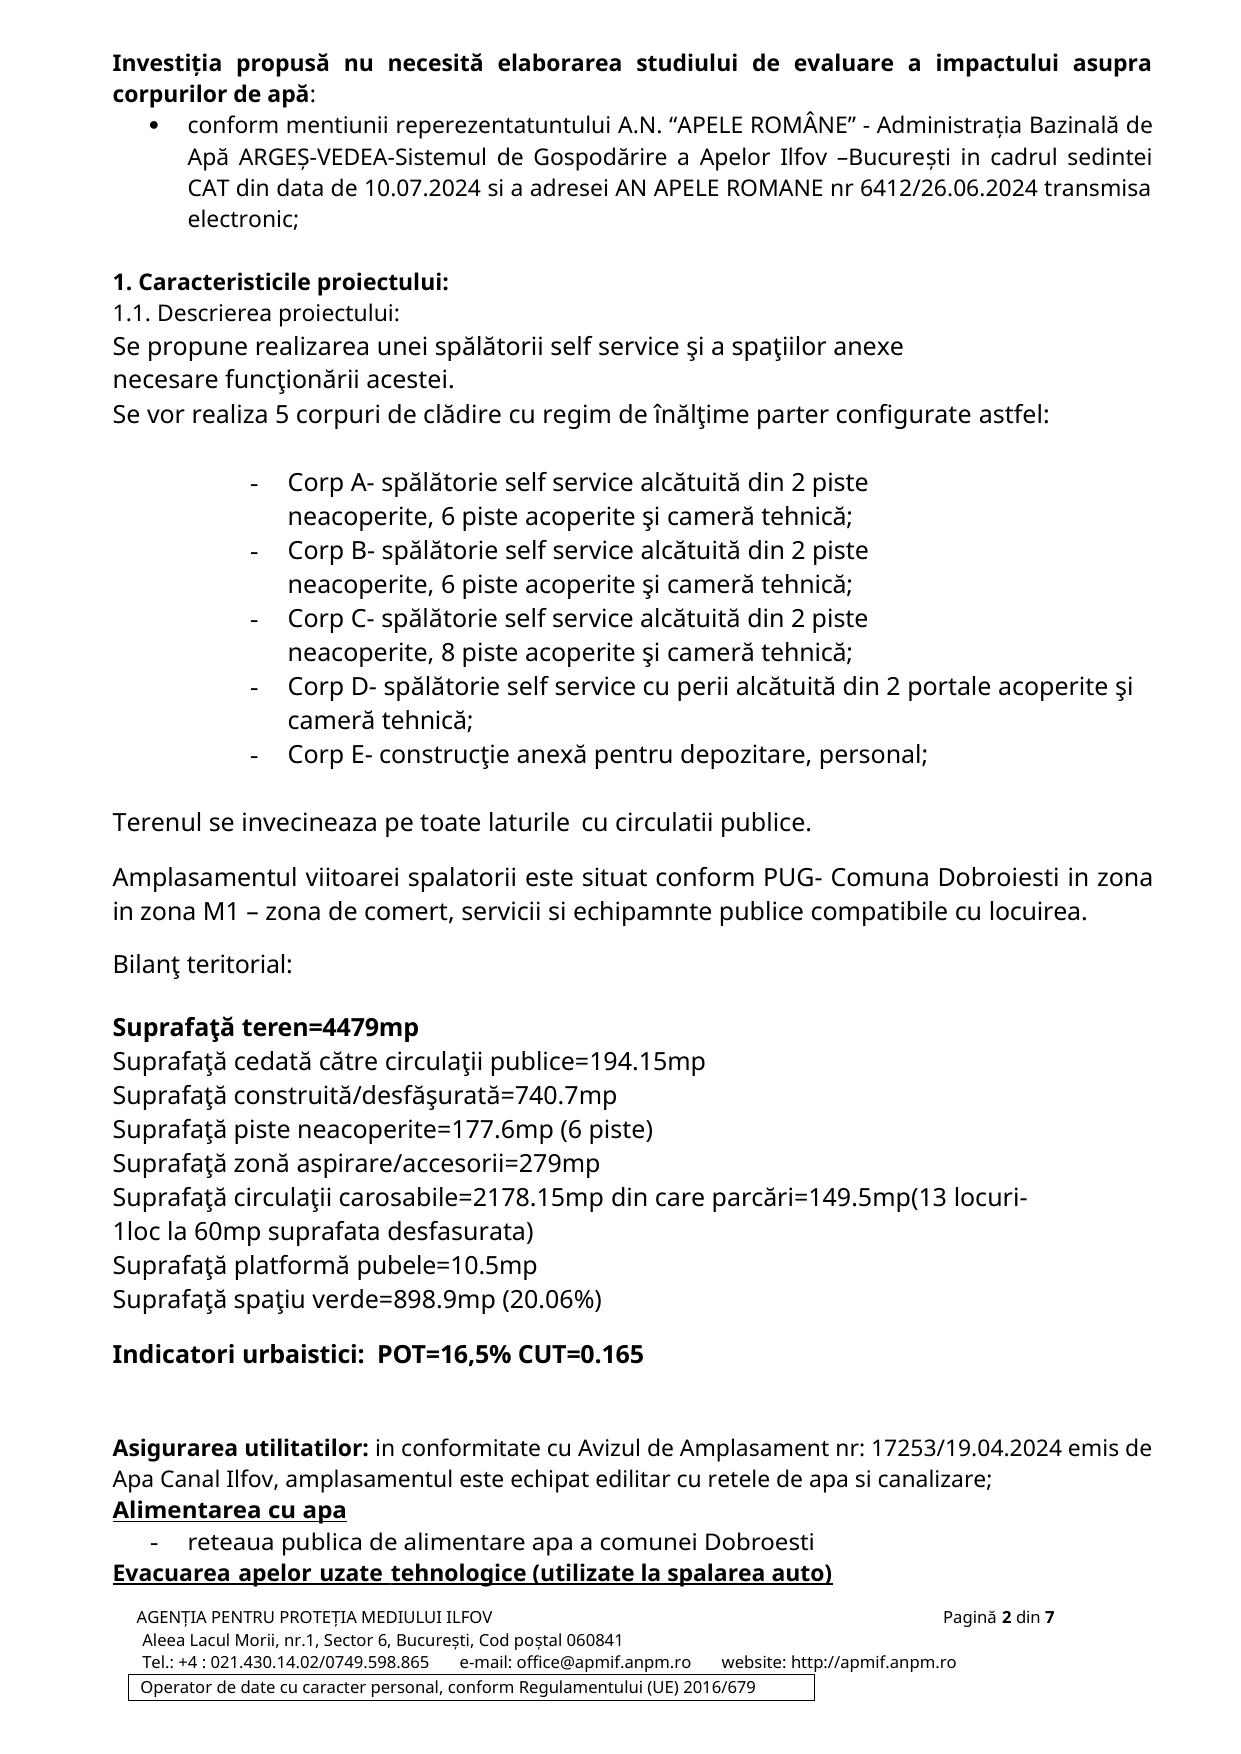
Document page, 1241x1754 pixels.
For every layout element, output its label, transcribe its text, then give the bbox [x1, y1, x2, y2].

list conform mentiunii reperezentatuntului A.N. “APELE ROMÂNE” - Administrația Bazinală de Apă ARGEȘ-VEDEA-Sistemul de Gospodărire a Apelor Ilfov –București in cadrul sedintei CAT din data de 10.07.2024 si a adresei AN APELE ROMANE nr 6412/26.06.2024 transmisa electronic; [150, 109, 1153, 234]
text Suprafaţă circulaţii carosabile=2178.15mp din care parcări=149.5mp(13 locuri- 1loc la 60mp suprafata desfasurata) [112, 1180, 1043, 1248]
text Suprafaţă construită/desfăşurată=740.7mp [112, 1078, 1043, 1112]
text Suprafaţă platformă pubele=10.5mp [112, 1248, 1153, 1282]
text Suprafaţă cedată către circulaţii publice=194.15mp [112, 1044, 1043, 1078]
subtitle Indicatori urbaistici: POT=16,5% CUT=0.165 [112, 1337, 1153, 1371]
list Corp A- spălătorie self service alcătuită din 2 piste neacoperite, 6 piste acoperite şi cameră tehnică; [250, 464, 1009, 533]
text Suprafaţă zonă aspirare/accesorii=279mp [112, 1146, 1043, 1180]
subtitle Suprafaţă teren=4479mp [112, 1009, 1153, 1044]
text Se vor realiza 5 corpuri de clădire cu regim de înălţime parter configurate astfel: [112, 396, 1153, 430]
text 1. Caracteristicile proiectului: [112, 266, 1153, 297]
subtitle Alimentarea cu apa [112, 1494, 1153, 1525]
text Asigurarea utilitatilor: in conformitate cu Avizul de Amplasament nr: 17253/19.04.2024 emis de Apa Canal Ilfov, amplasamentul este echipat edilitar cu retele de apa si canalizare; [112, 1432, 1153, 1494]
text Terenul se invecineaza pe toate laturile cu circulatii publice. [112, 805, 1153, 839]
list Corp C- spălătorie self service alcătuită din 2 piste neacoperite, 8 piste acoperite şi cameră tehnică; [250, 601, 1009, 669]
text Amplasamentul viitoarei spalatorii este situat conform PUG- Comuna Dobroiesti in zona in zona M1 – zona de comert, servicii si echipamnte publice compatibile cu locuirea. [112, 860, 1153, 928]
subtitle reteaua publica de alimentare apa a comunei Dobroesti [150, 1525, 1153, 1557]
subtitle Bilanţ teritorial: [112, 946, 1153, 980]
list Corp E- construcţie anexă pentru depozitare, personal; [250, 737, 1153, 771]
text Evacuarea apelor uzate tehnologice (utilizate la spalarea auto) [112, 1557, 1153, 1588]
list Corp B- spălătorie self service alcătuită din 2 piste neacoperite, 6 piste acoperite şi cameră tehnică; [250, 533, 1009, 601]
text Suprafaţă spaţiu verde=898.9mp (20.06%) [112, 1282, 856, 1316]
text Se propune realizarea unei spălătorii self service şi a spaţiilor anexe necesare funcţionării acestei. [112, 328, 1014, 396]
text Suprafaţă piste neacoperite=177.6mp (6 piste) [112, 1112, 1043, 1146]
list Corp D- spălătorie self service cu perii alcătuită din 2 portale acoperite şi cameră tehnică; [250, 669, 1153, 737]
text 1.1. Descrierea proiectului: [112, 297, 1153, 328]
text Investiția propusă nu necesită elaborarea studiului de evaluare a impactului asupra corpurilor de apă: [112, 47, 1153, 109]
